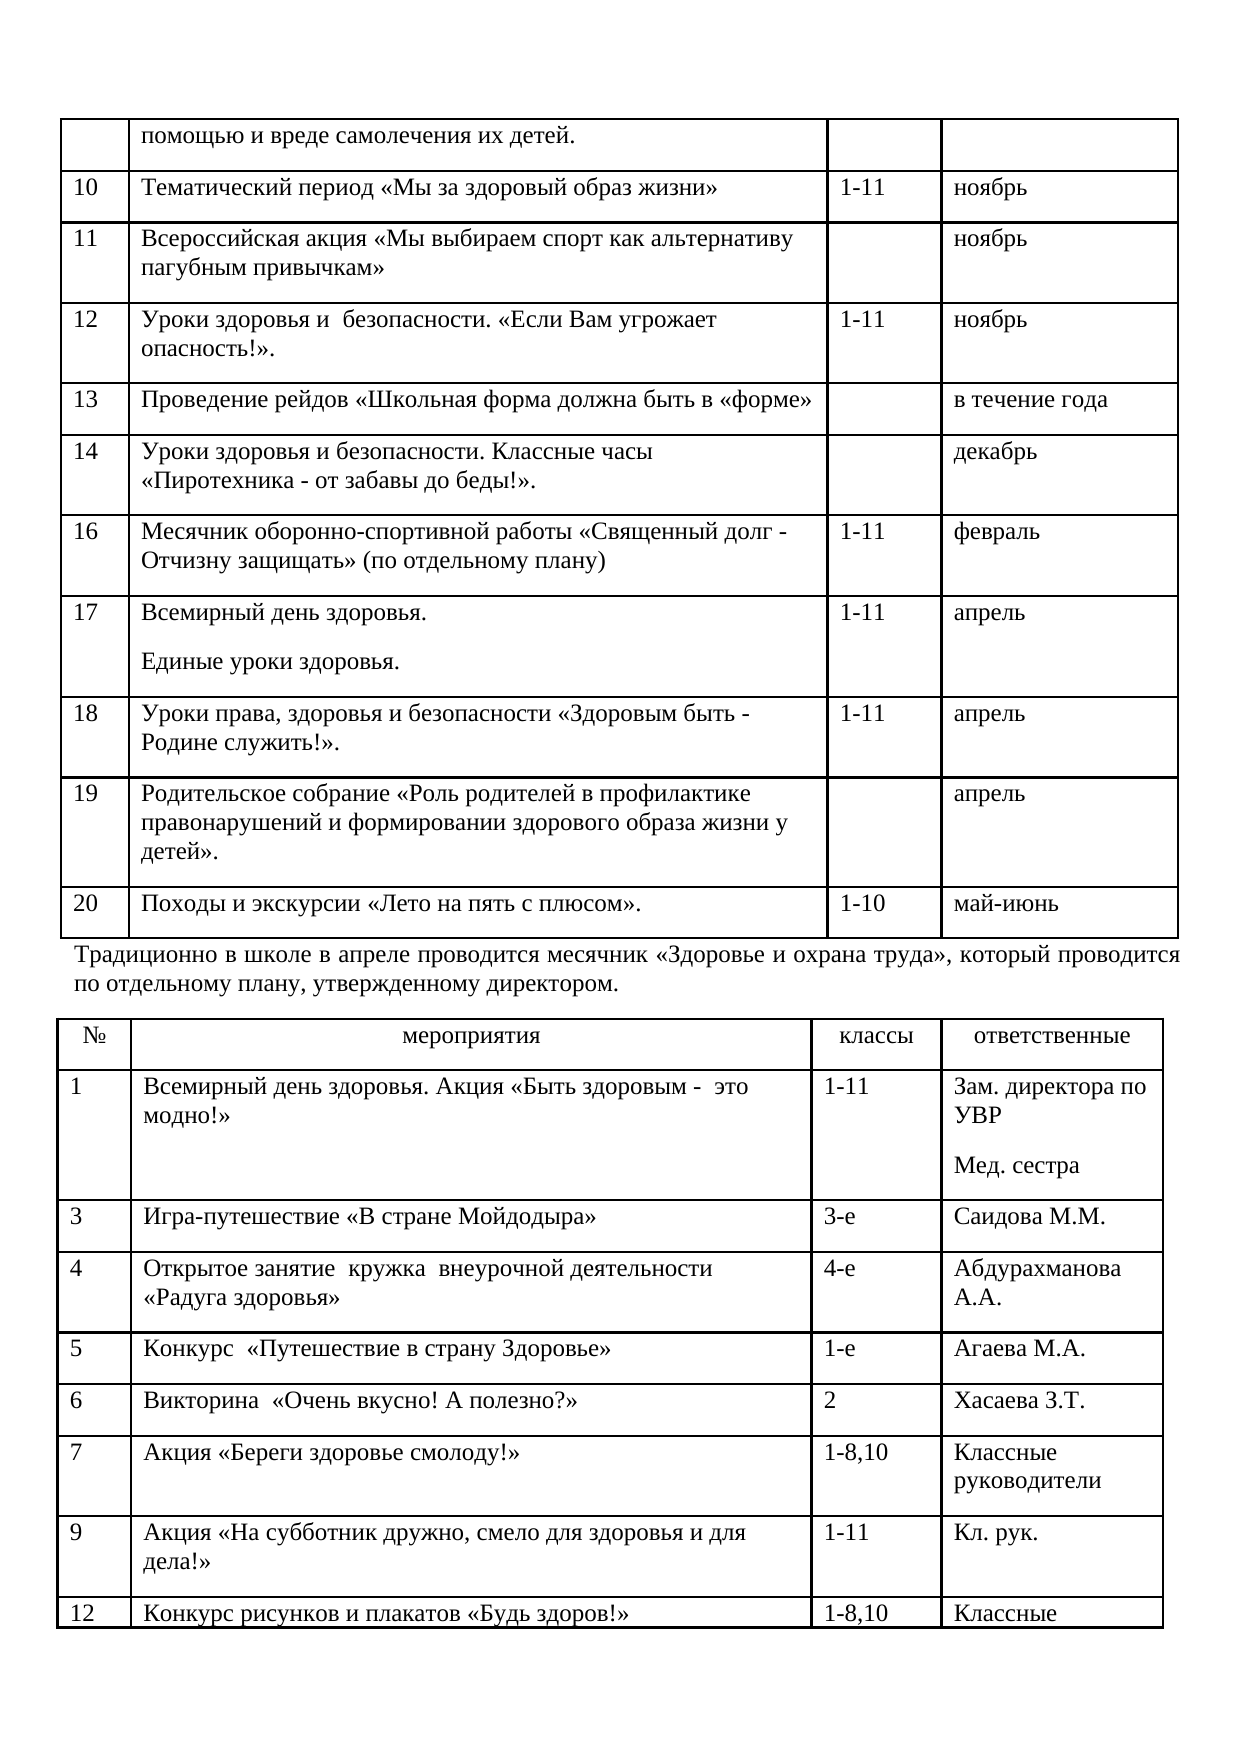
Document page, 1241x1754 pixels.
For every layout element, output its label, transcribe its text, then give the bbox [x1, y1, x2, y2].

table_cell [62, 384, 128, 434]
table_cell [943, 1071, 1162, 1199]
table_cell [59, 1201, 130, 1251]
text Традиционно в школе в апреле проводится месячник «Здоровье и охрана труда», который проводится по отдельному плану, утвержденному директором. [74, 939, 1181, 997]
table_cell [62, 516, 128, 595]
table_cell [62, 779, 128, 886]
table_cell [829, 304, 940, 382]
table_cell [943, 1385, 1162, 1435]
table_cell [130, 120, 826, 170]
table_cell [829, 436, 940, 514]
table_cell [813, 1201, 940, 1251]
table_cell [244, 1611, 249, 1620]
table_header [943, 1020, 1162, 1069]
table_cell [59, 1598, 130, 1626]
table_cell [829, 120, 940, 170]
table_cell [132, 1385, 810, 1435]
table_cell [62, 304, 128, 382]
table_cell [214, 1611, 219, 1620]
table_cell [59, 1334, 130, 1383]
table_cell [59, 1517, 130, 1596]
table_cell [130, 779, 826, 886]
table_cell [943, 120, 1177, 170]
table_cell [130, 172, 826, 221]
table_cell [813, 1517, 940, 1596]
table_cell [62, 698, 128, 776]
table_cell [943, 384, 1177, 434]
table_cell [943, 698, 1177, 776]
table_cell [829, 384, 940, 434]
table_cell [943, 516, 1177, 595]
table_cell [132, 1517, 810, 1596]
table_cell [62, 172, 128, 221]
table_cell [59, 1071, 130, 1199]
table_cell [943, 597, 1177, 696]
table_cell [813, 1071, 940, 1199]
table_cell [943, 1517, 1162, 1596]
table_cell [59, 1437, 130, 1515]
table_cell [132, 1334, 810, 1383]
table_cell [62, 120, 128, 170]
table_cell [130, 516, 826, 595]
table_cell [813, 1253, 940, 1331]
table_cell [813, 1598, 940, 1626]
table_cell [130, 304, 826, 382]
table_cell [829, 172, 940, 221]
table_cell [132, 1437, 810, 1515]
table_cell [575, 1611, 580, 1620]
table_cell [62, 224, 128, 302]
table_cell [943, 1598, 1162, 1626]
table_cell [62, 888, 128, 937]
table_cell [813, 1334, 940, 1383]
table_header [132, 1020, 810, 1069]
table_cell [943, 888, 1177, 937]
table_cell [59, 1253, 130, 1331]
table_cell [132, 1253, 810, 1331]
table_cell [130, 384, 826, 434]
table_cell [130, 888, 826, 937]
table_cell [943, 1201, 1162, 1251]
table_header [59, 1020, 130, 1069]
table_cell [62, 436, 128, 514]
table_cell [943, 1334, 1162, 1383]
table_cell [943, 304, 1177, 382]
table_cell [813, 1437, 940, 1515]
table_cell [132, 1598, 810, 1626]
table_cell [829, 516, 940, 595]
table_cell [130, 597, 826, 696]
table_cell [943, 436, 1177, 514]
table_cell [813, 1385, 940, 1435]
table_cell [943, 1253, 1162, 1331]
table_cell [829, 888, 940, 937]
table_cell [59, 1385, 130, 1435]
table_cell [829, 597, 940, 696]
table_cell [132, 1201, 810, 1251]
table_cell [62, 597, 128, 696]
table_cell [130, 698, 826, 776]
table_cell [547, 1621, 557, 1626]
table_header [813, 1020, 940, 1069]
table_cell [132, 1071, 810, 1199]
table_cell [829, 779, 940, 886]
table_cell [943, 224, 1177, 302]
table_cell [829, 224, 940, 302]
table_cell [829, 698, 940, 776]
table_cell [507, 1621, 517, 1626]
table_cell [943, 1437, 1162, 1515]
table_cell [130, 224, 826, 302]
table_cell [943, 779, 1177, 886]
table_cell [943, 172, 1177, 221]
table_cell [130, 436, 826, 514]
